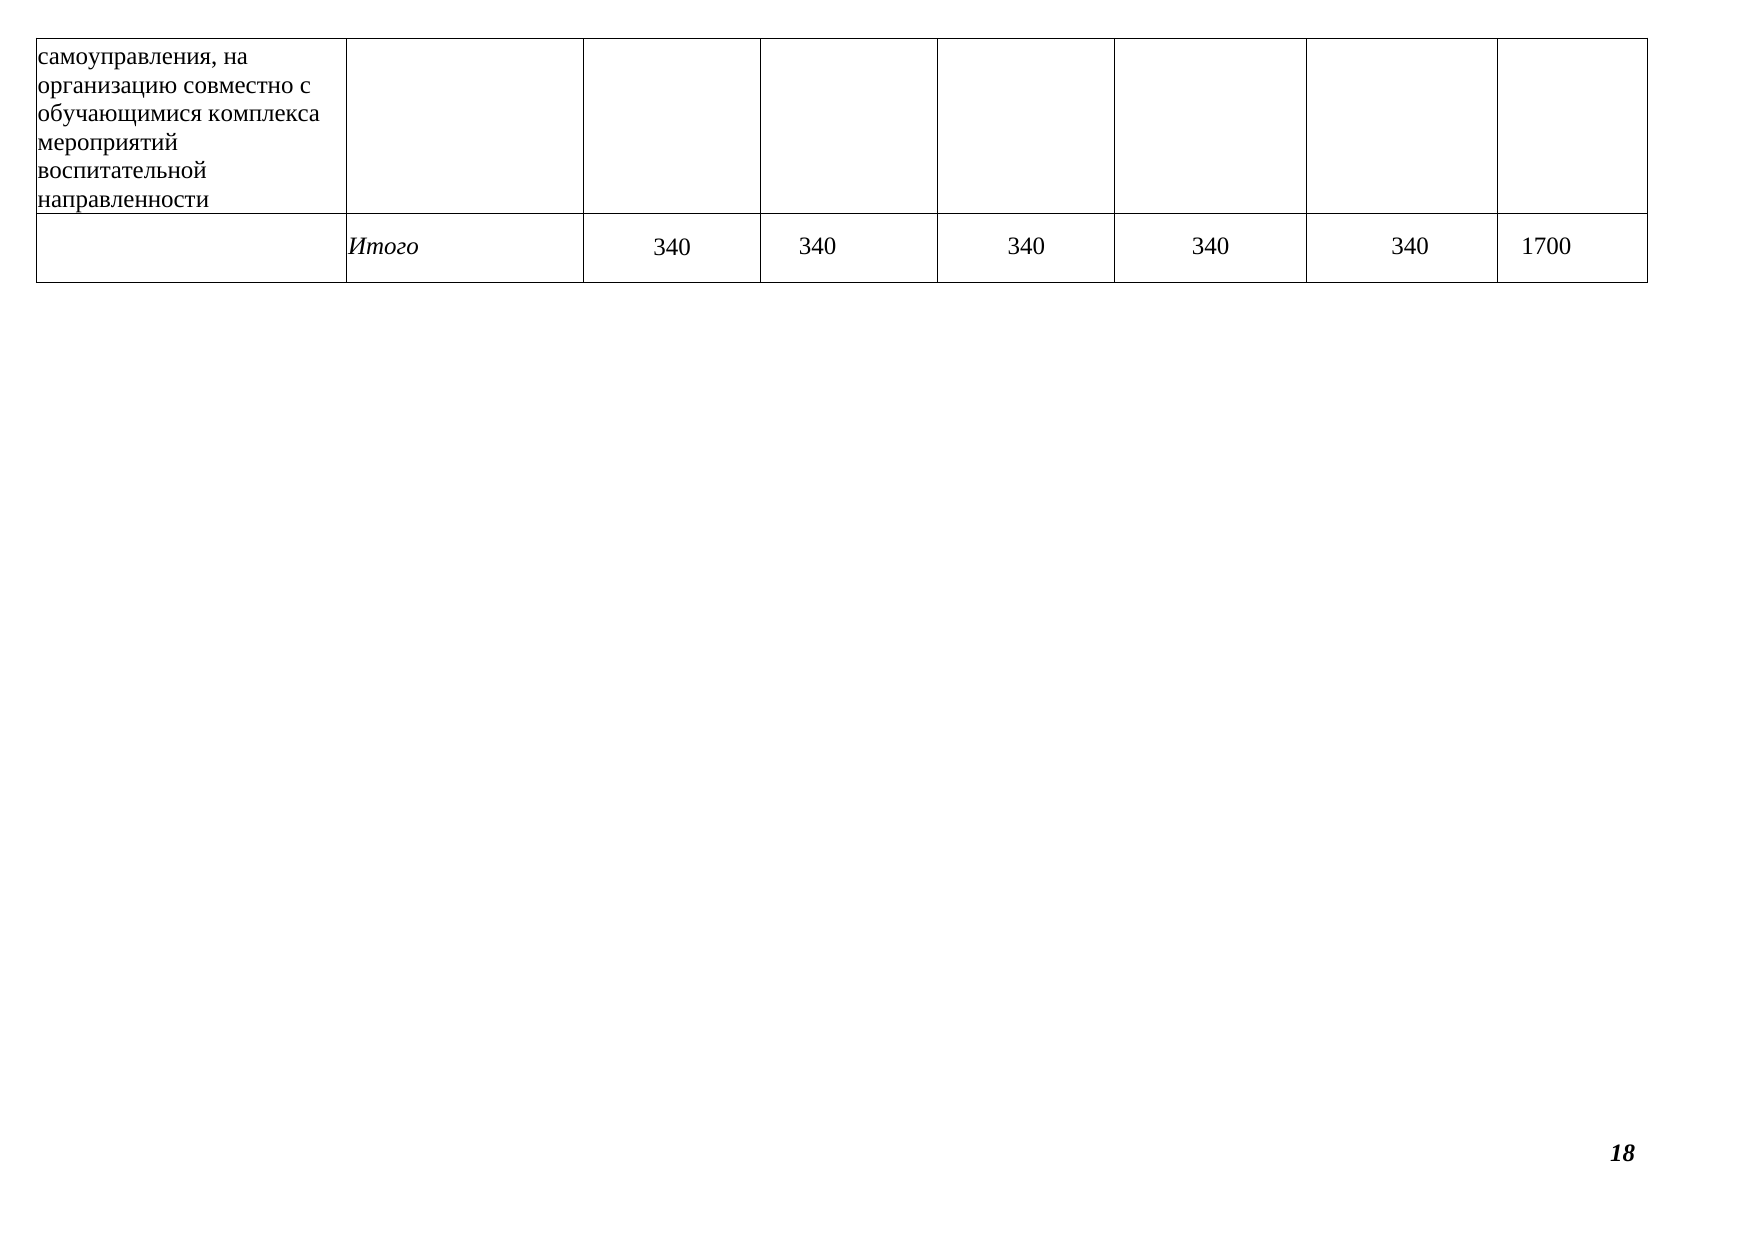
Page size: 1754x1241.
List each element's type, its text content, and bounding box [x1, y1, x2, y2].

table_cell 340 [761, 214, 937, 282]
table_header [584, 39, 760, 213]
table_header [1498, 39, 1647, 213]
table_cell 340 [1115, 214, 1306, 282]
table_header [938, 39, 1114, 213]
table_header [1115, 39, 1306, 213]
text 18 [1610, 1145, 1635, 1165]
table_header [347, 39, 583, 213]
table_cell Итого [347, 214, 583, 282]
table_header самоуправления, на организацию совместно с обучающимися комплекса мероприятий воспитательной направленности [37, 39, 346, 213]
table_cell [37, 214, 346, 282]
table_cell 340 [938, 214, 1114, 282]
table_cell 340 [1307, 214, 1497, 282]
table_header [761, 39, 937, 213]
table_header [1307, 39, 1497, 213]
table_cell 340 [584, 214, 760, 282]
table_cell 1700 [1498, 214, 1647, 282]
